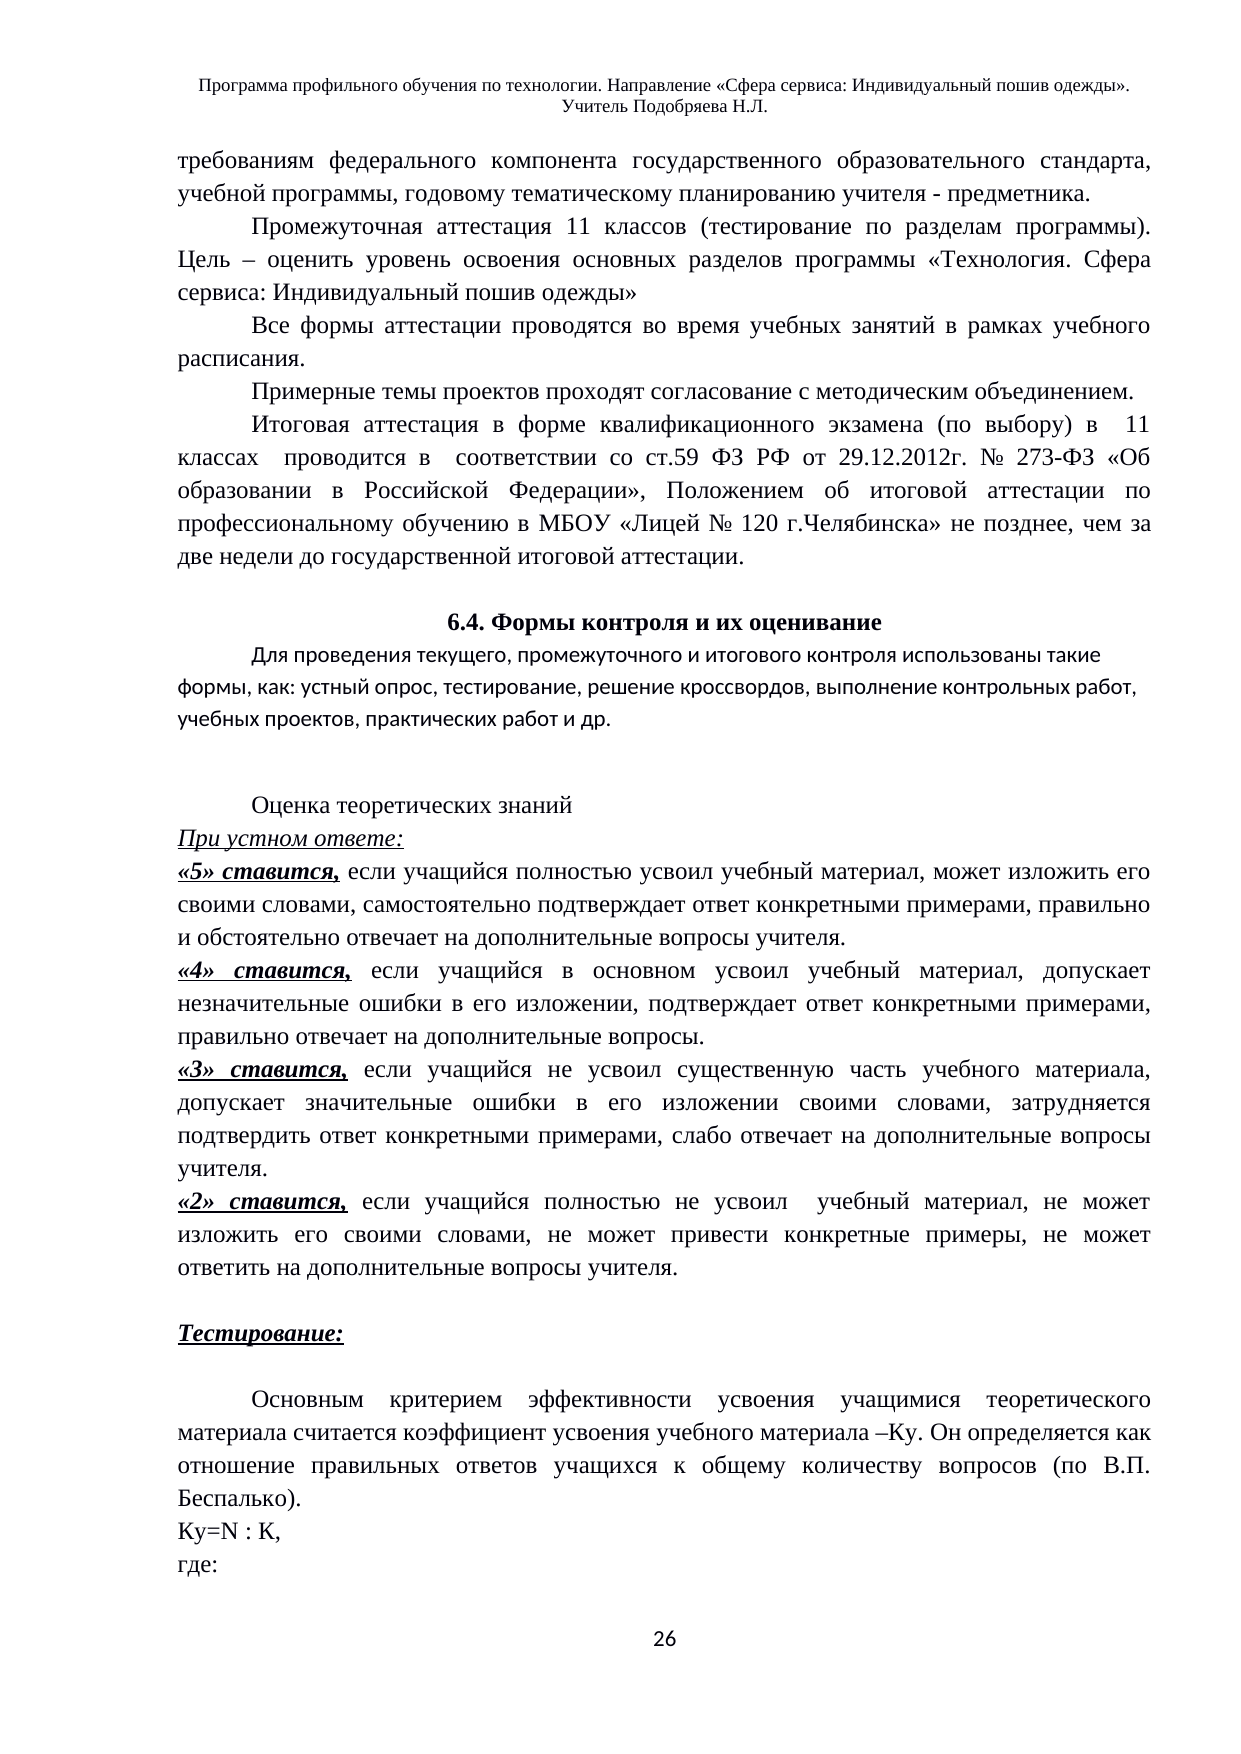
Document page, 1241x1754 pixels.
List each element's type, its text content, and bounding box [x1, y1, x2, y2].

text «2» ставится, если учащийся полностью не усвоил учебный материал, не может изложить его своими словами, не может привести конкретные примеры, не может ответить на дополнительные вопросы учителя. [177, 1186, 1152, 1281]
text При устном ответе: [177, 823, 1152, 852]
text где: [177, 1549, 1152, 1578]
text Ку=N : К, [177, 1516, 1152, 1545]
text «5» ставится, если учащийся полностью усвоил учебный материал, может изложить его своими словами, самостоятельно подтверждает ответ конкретными примерами, правильно и обстоятельно отвечает на дополнительные вопросы учителя. [177, 856, 1152, 951]
text «4» ставится, если учащийся в основном усвоил учебный материал, допускает незначительные ошибки в его изложении, подтверждает ответ конкретными примерами, правильно отвечает на дополнительные вопросы. [177, 955, 1152, 1050]
text Для проведения текущего, промежуточного и итогового контроля использованы такие формы, как: устный опрос, тестирование, решение кроссвордов, выполнение контрольных работ, учебных проектов, практических работ и др. [177, 640, 1152, 733]
text Тестирование: [177, 1318, 1152, 1347]
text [177, 145, 1152, 207]
text Основным критерием эффективности усвоения учащимися теоретического материала считается коэффициент усвоения учебного материала –Ку. Он определяется как отношение правильных ответов учащихся к общему количеству вопросов (по В.П. Беспалько). [177, 1384, 1152, 1512]
text Промежуточная аттестация 11 классов (тестирование по разделам программы). Цель – оценить уровень освоения основных разделов программы «Технология. Сфера сервиса: Индивидуальный пошив одежды» [177, 211, 1152, 306]
text 6.4. Формы контроля и их оценивание [177, 607, 1152, 636]
text Итоговая аттестация в форме квалификационного экзамена (по выбору) в 11 классах проводится в соответствии со ст.59 ФЗ РФ от 29.12.2012г. № 273-ФЗ «Об образовании в Российской Федерации», Положением об итоговой аттестации по профессиональному обучению в МБОУ «Лицей № 120 г.Челябинска» не позднее, чем за две недели до государственной итоговой аттестации. [177, 409, 1152, 570]
text «3» ставится, если учащийся не усвоил существенную часть учебного материала, допускает значительные ошибки в его изложении своими словами, затрудняется подтвердить ответ конкретными примерами, слабо отвечает на дополнительные вопросы учителя. [177, 1054, 1152, 1182]
text Оценка теоретических знаний [177, 790, 1152, 819]
text Все формы аттестации проводятся во время учебных занятий в рамках учебного расписания. [177, 310, 1152, 372]
text Примерные темы проектов проходят согласование с методическим объединением. [177, 376, 1152, 405]
